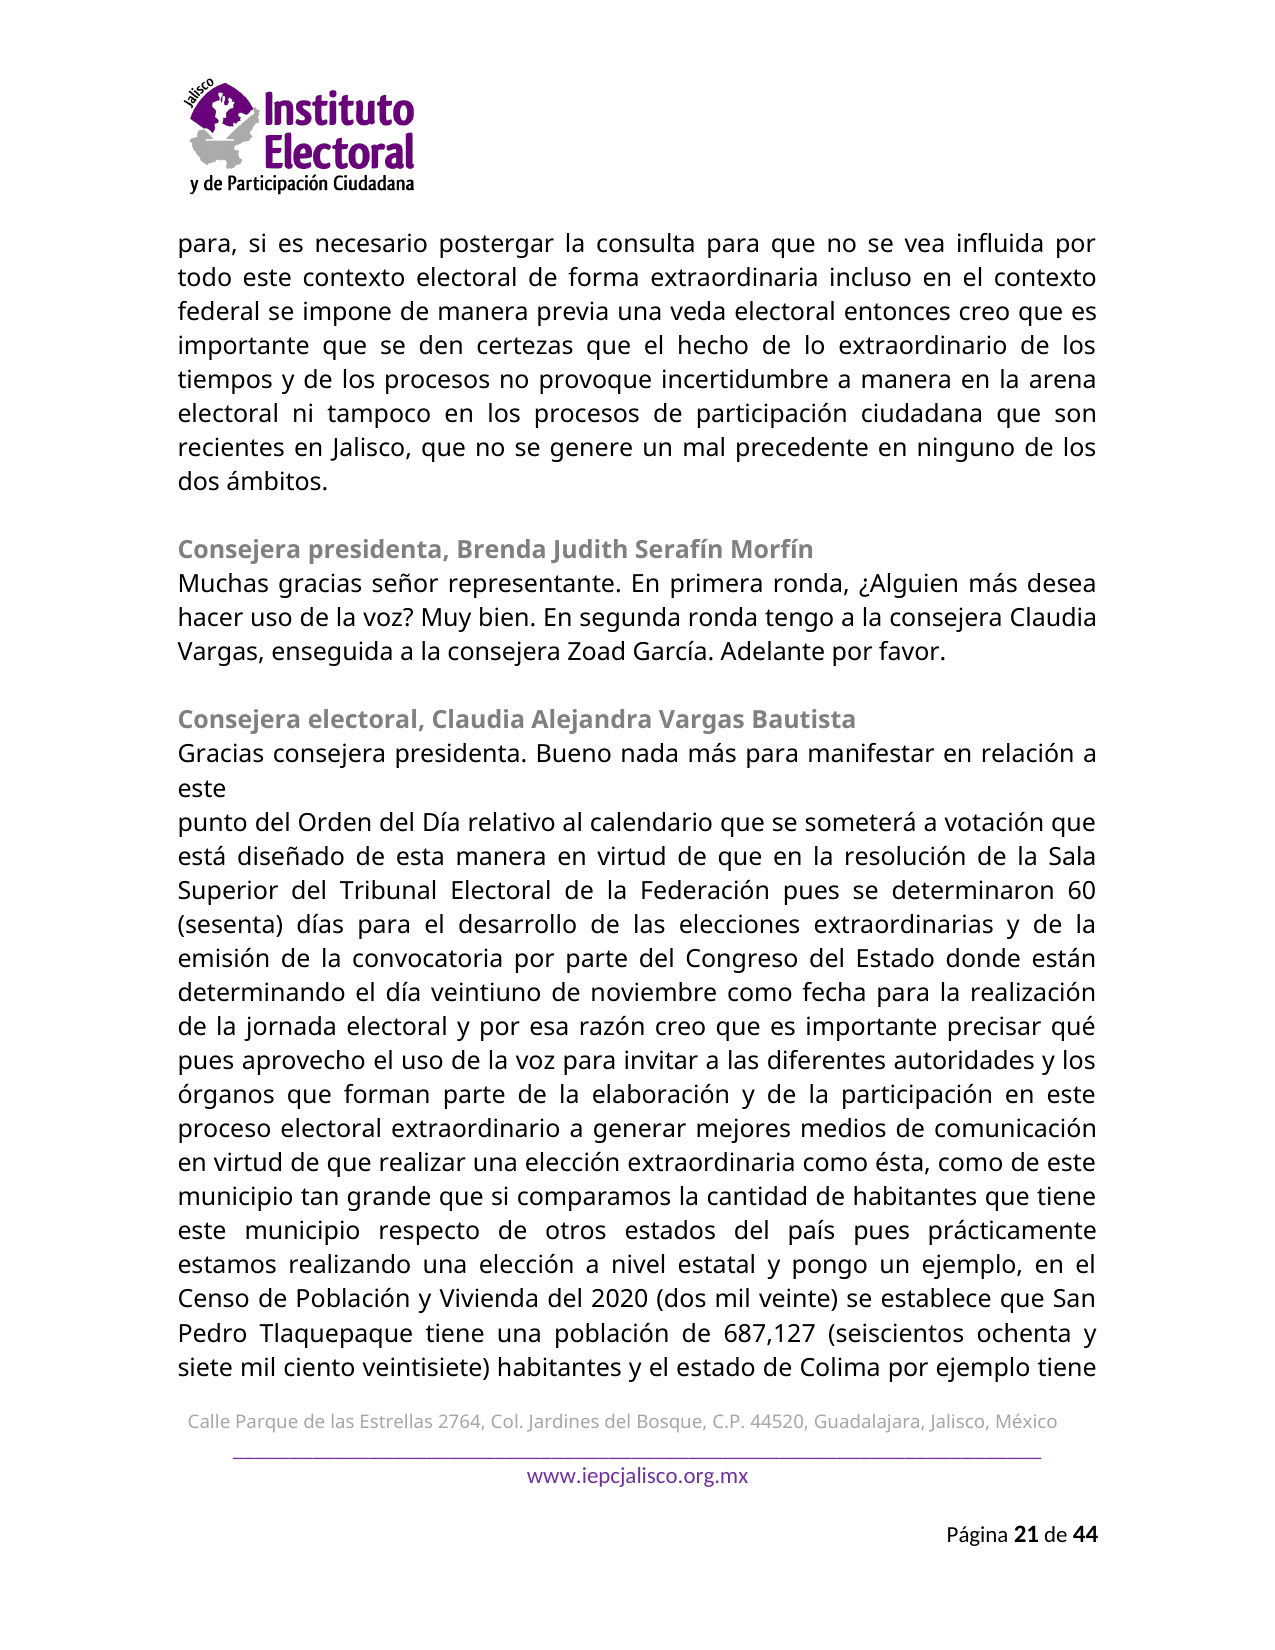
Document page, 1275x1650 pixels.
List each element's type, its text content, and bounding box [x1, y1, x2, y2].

text Gracias consejera presidenta. Bueno nada más para manifestar en relación a este [177, 736, 1098, 804]
picture [177, 73, 424, 198]
text Consejera presidenta, Brenda Judith Serafín Morfín [177, 532, 1098, 566]
text Muchas gracias señor representante. En primera ronda, ¿Alguien más desea hacer uso de la voz? Muy bien. En segunda ronda tengo a la consejera Claudia Vargas, enseguida a la consejera Zoad García. Adelante por favor. [177, 566, 1098, 668]
text Consejera electoral, Claudia Alejandra Vargas Bautista [177, 702, 1098, 736]
